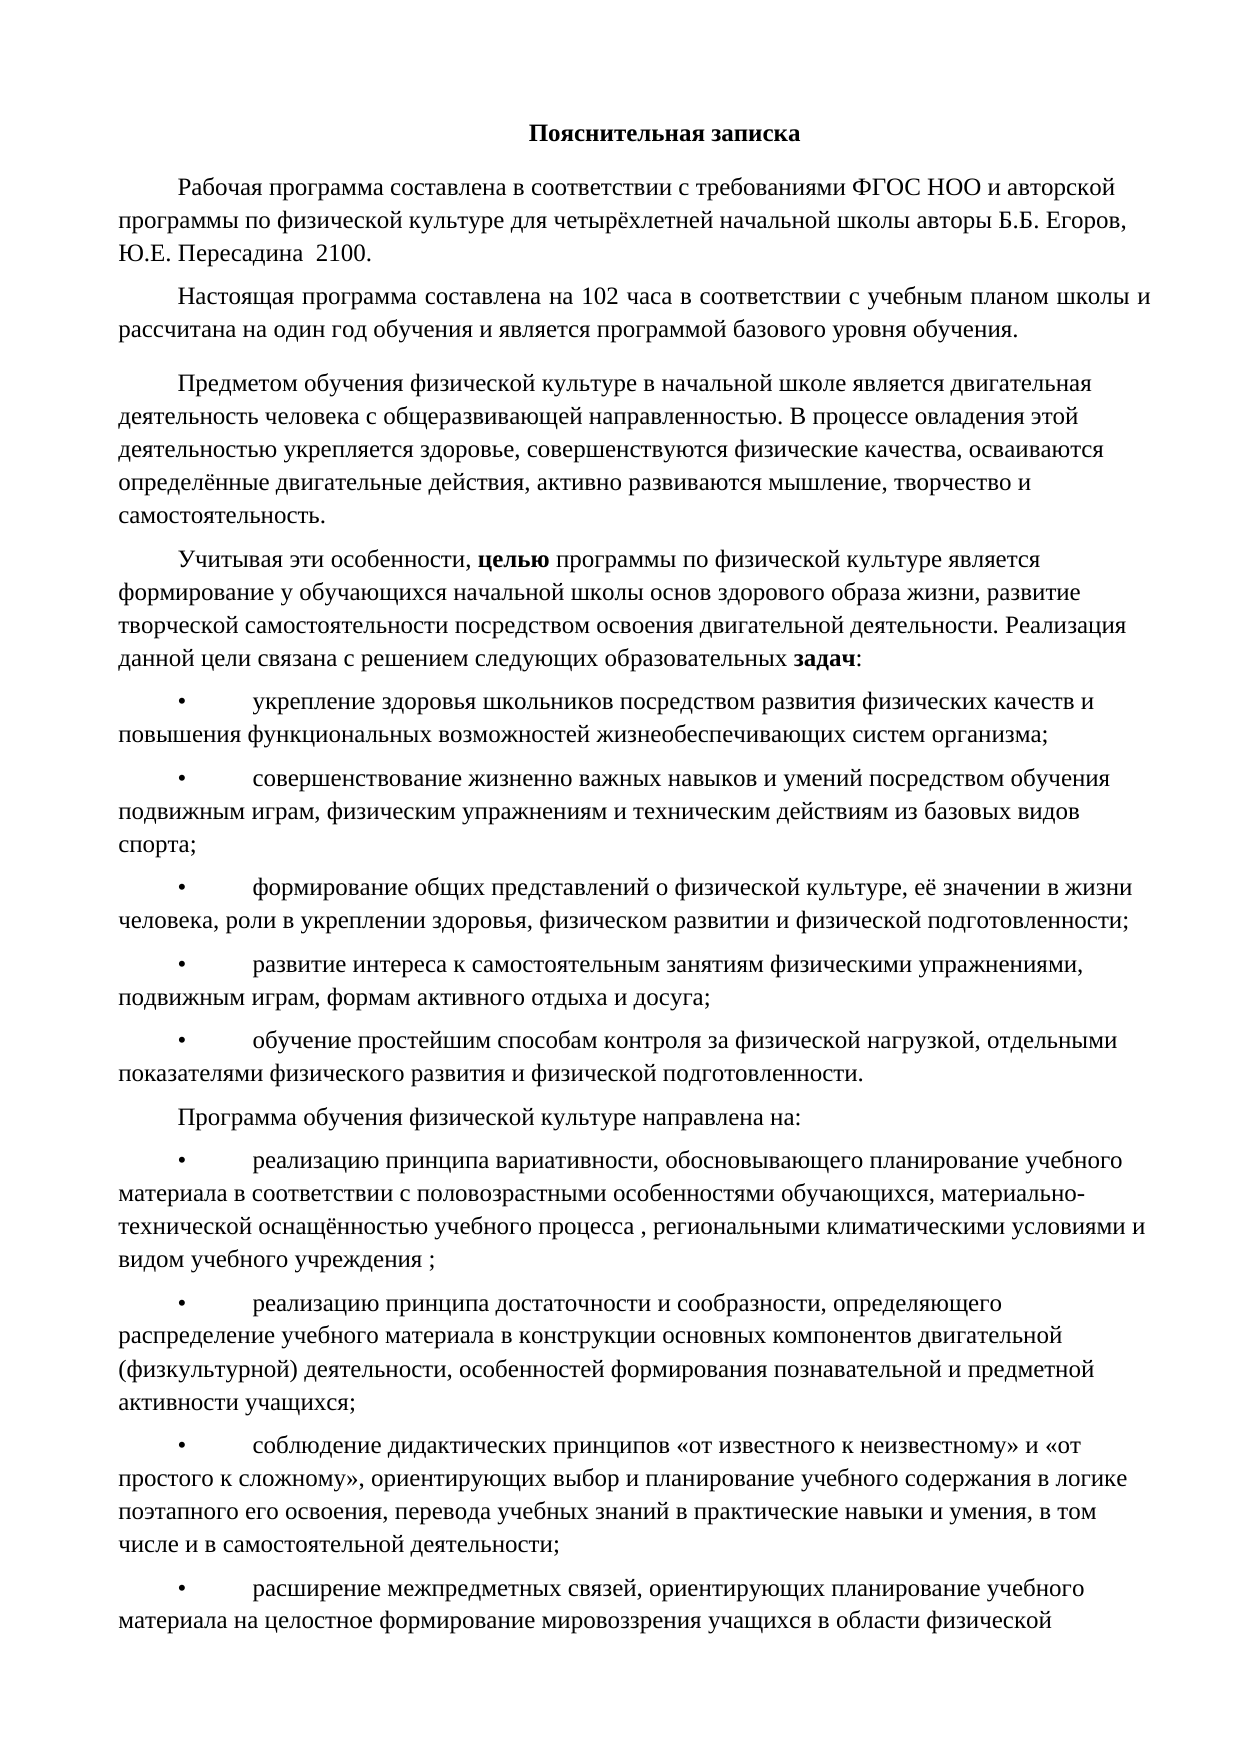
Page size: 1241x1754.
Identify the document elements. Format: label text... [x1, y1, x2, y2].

list совершенствование жизненно важных навыков и умений посредством обучения подвижным играм, физическим упражнениям и техническим действиям из базовых видов спорта; [118, 763, 1152, 858]
list обучение простейшим способам контроля за физической нагрузкой, отдельными показателями физического развития и физической подготовленности. [118, 1025, 1152, 1087]
list соблюдение дидактических принципов «от известного к неизвестному» и «от простого к сложному», ориентирующих выбор и планирование учебного содержания в логике поэтапного его освоения, перевода учебных знаний в практические навыки и умения, в том числе и в самостоятельной деятельности; [118, 1430, 1152, 1558]
text Предметом обучения физической культуре в начальной школе является двигательная деятельность человека с общеразвивающей направленностью. В процессе овладения этой деятельностью укрепляется здоровье, совершенствуются физические качества, осваиваются определённые двигательные действия, активно развиваются мышление, творчество и самостоятельность. [118, 368, 1152, 529]
list укрепление здоровья школьников посредством развития физических качеств и повышения функциональных возможностей жизнеобеспечивающих систем организма; [118, 686, 1152, 748]
list реализацию принципа достаточности и сообразности, определяющего распределение учебного материала в конструкции основных компонентов двигательной (физкультурной) деятельности, особенностей формирования познавательной и предметной активности учащихся; [118, 1288, 1152, 1415]
list формирование общих представлений о физической культуре, её значении в жизни человека, роли в укреплении здоровья, физическом развитии и физической подготовленности; [118, 872, 1152, 934]
list развитие интереса к самостоятельным занятиям физическими упражнениями, подвижным играм, формам активного отдыха и досуга; [118, 949, 1152, 1011]
text Программа обучения физической культуре направлена на: [118, 1102, 1152, 1130]
list реализацию принципа вариативности, обосновывающего планирование учебного материала в соответствии с половозрастными особенностями обучающихся, материально-технической оснащённостью учебного процесса , региональными климатическими условиями и видом учебного учреждения ; [118, 1145, 1152, 1273]
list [118, 1573, 1152, 1634]
text Рабочая программа составлена в соответствии с требованиями ФГОС НОО и авторской программы по физической культуре для четырёхлетней начальной школы авторы Б.Б. Егоров, Ю.Е. Пересадина 2100. [118, 172, 1152, 267]
text Пояснительная записка [118, 118, 1152, 147]
text Учитывая эти особенности, целью программы по физической культуре является формирование у обучающихся начальной школы основ здорового образа жизни, развитие творческой самостоятельности посредством освоения двигательной деятельности. Реализация данной цели связана с решением следующих образовательных задач: [118, 544, 1152, 672]
text Настоящая программа составлена на 102 часа в соответствии с учебным планом школы и рассчитана на один год обучения и является программой базового уровня обучения. [118, 281, 1152, 343]
